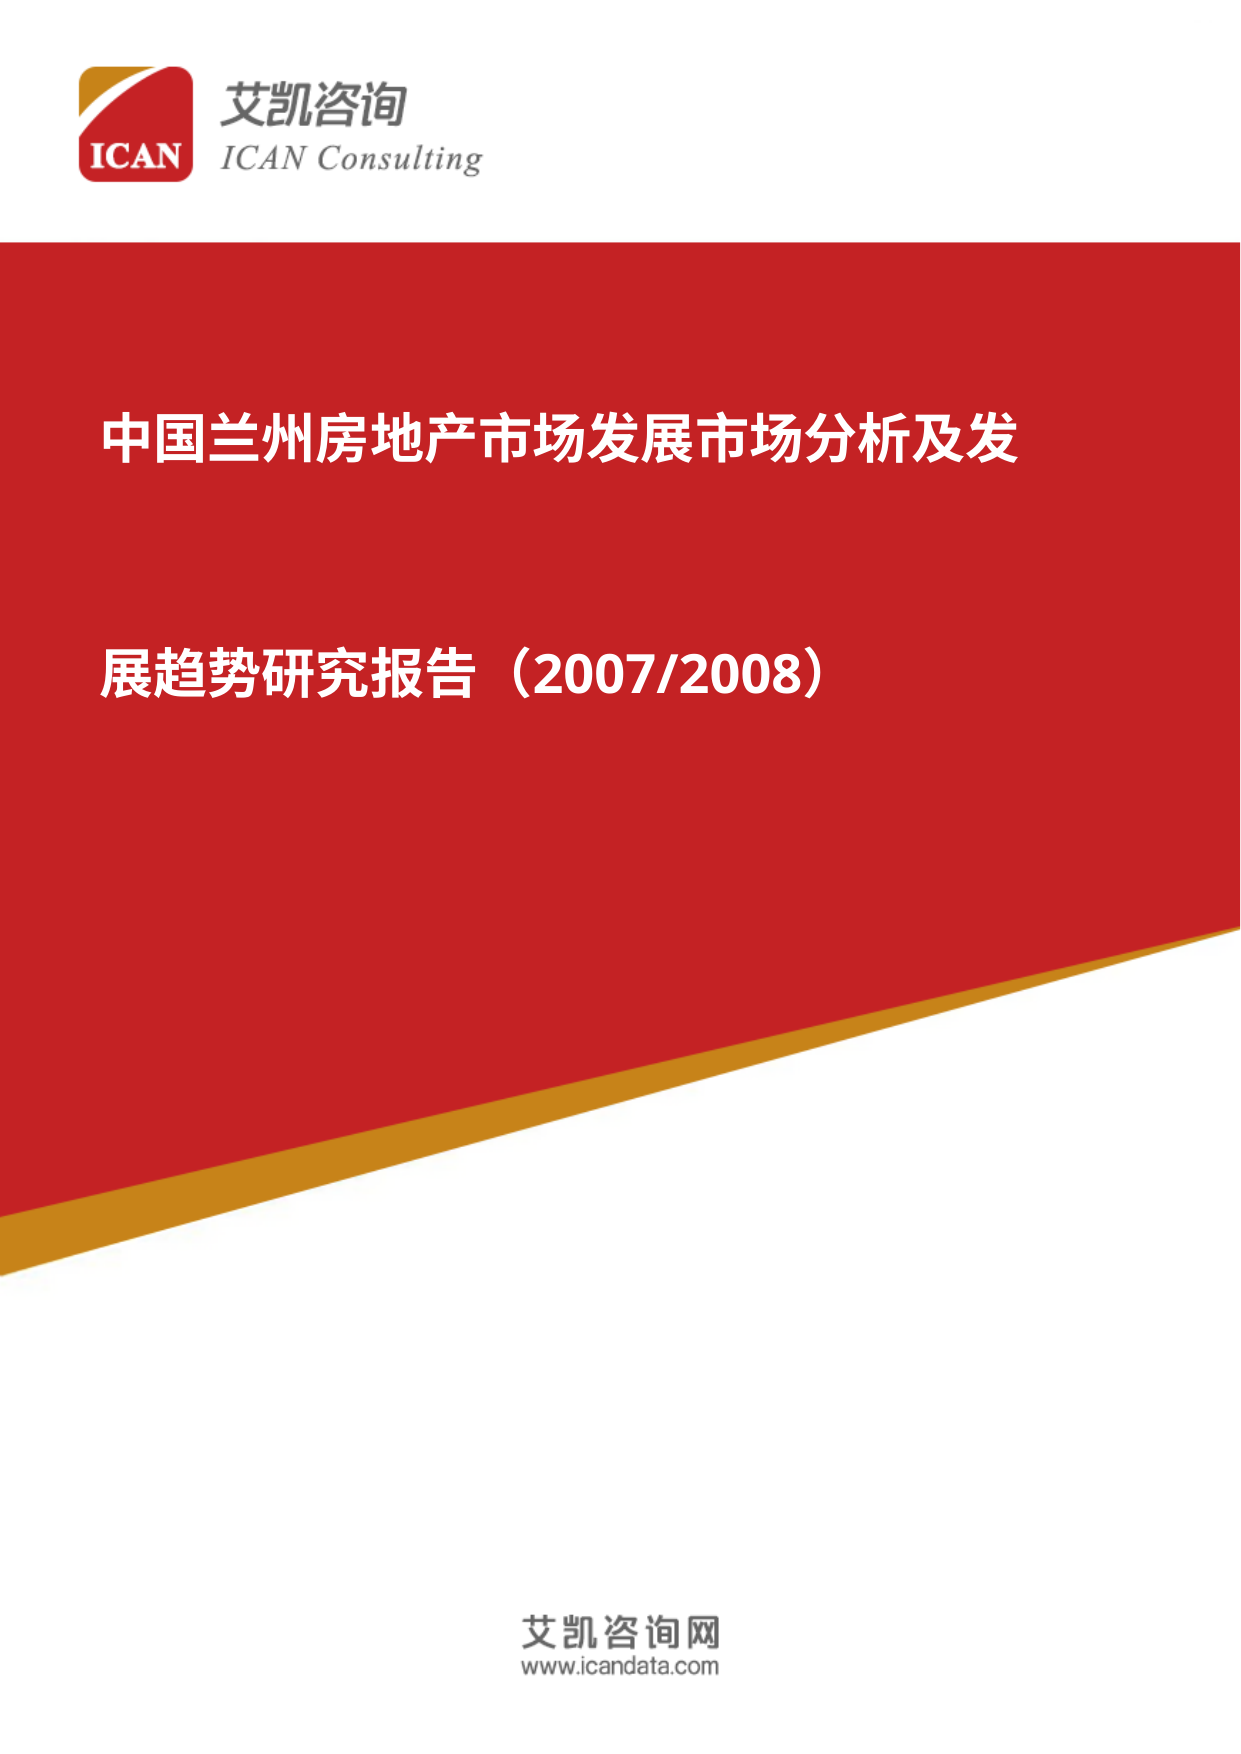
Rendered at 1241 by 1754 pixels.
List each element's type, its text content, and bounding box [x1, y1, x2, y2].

picture [0, 5, 1241, 1754]
subtitle 中国兰州房地产市场发展市场分析及发展趋势研究报告（2007/2008） [99, 386, 1053, 718]
